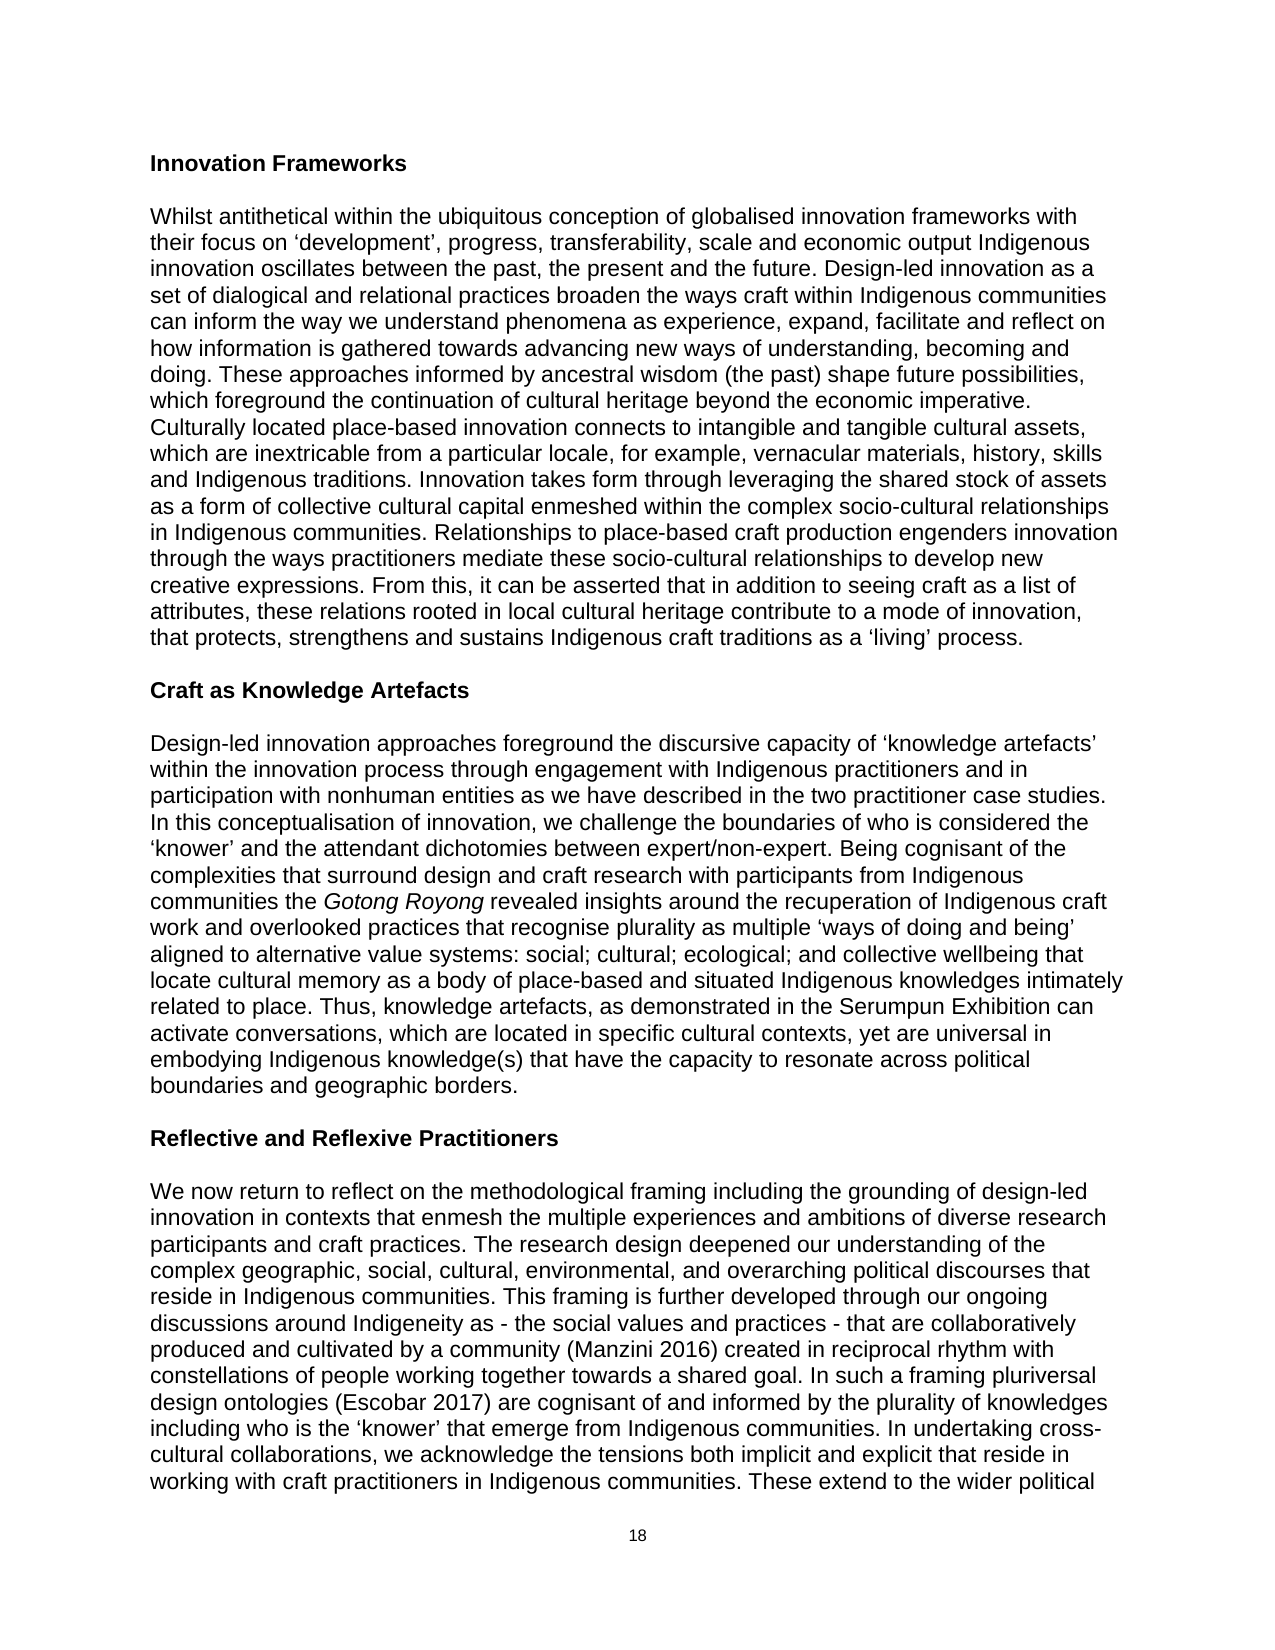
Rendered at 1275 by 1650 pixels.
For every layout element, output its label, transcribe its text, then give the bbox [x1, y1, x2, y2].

text Craft as Knowledge Artefacts [150, 677, 1125, 703]
text Design-led innovation approaches foreground the discursive capacity of ‘knowledge artefacts’ within the innovation process through engagement with Indigenous practitioners and in participation with nonhuman entities as we have described in the two practitioner case studies. In this conceptualisation of innovation, we challenge the boundaries of who is considered the ‘knower’ and the attendant dichotomies between expert/non-expert. Being cognisant of the complexities that surround design and craft research with participants from Indigenous communities the Gotong Royong revealed insights around the recuperation of Indigenous craft work and overlooked practices that recognise plurality as multiple ‘ways of doing and being’ aligned to alternative value systems: social; cultural; ecological; and collective wellbeing that locate cultural memory as a body of place-based and situated Indigenous knowledges intimately related to place. Thus, knowledge artefacts, as demonstrated in the Serumpun Exhibition can activate conversations, which are located in specific cultural contexts, yet are universal in embodying Indigenous knowledge(s) that have the capacity to resonate across political boundaries and geographic borders. [150, 730, 1125, 1099]
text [150, 1178, 1125, 1494]
text Reflective and Reflexive Practitioners [150, 1125, 1125, 1151]
text Whilst antithetical within the ubiquitous conception of globalised innovation frameworks with their focus on ‘development’, progress, transferability, scale and economic output Indigenous innovation oscillates between the past, the present and the future. Design-led innovation as a set of dialogical and relational practices broaden the ways craft within Indigenous communities can inform the way we understand phenomena as experience, expand, facilitate and reflect on how information is gathered towards advancing new ways of understanding, becoming and doing. These approaches informed by ancestral wisdom (the past) shape future possibilities, which foreground the continuation of cultural heritage beyond the economic imperative. Culturally located place-based innovation connects to intangible and tangible cultural assets, which are inextricable from a particular locale, for example, vernacular materials, history, skills and Indigenous traditions. Innovation takes form through leveraging the shared stock of assets as a form of collective cultural capital enmeshed within the complex socio-cultural relationships in Indigenous communities. Relationships to place-based craft production engenders innovation through the ways practitioners mediate these socio-cultural relationships to develop new creative expressions. From this, it can be asserted that in addition to seeing craft as a list of attributes, these relations rooted in local cultural heritage contribute to a mode of innovation, that protects, strengthens and sustains Indigenous craft traditions as a ‘living’ process. [150, 203, 1125, 651]
text Innovation Frameworks [150, 150, 1125, 176]
